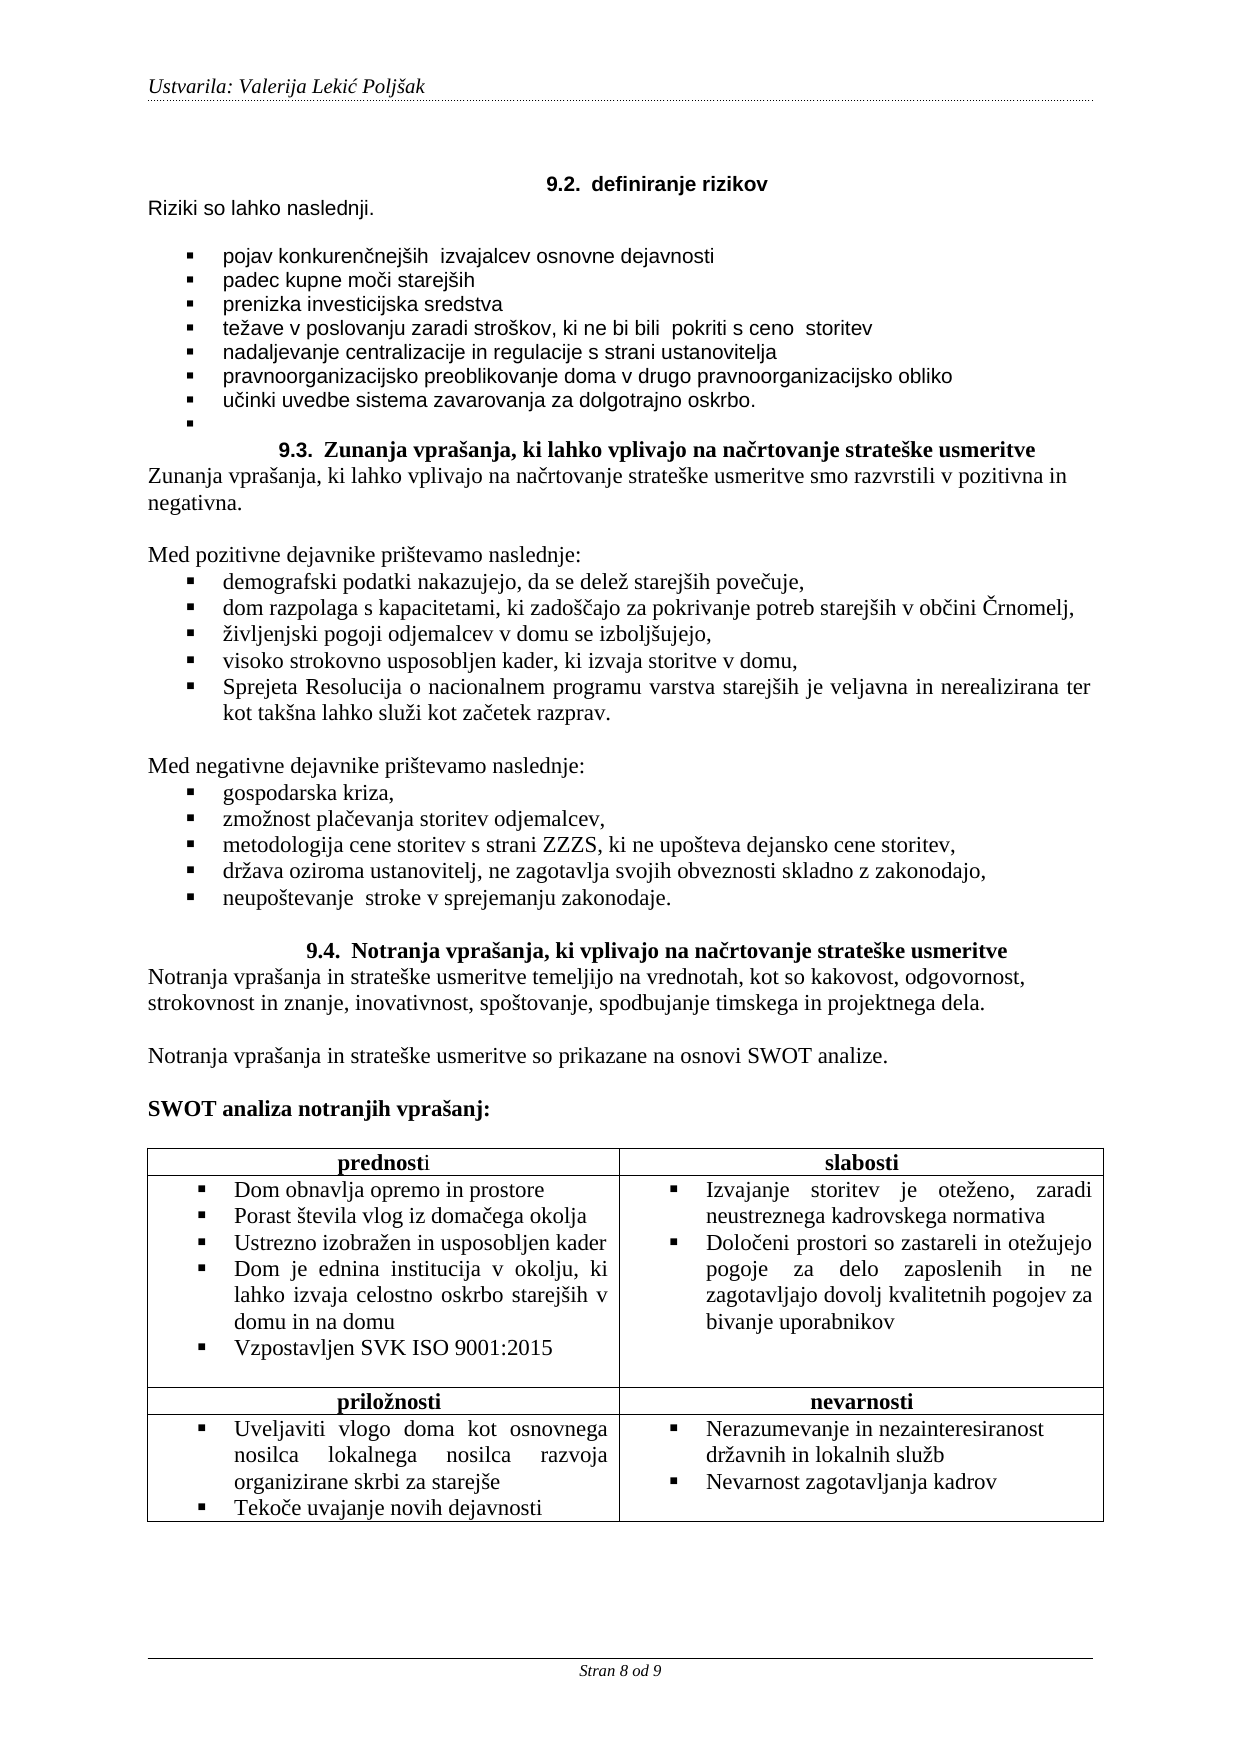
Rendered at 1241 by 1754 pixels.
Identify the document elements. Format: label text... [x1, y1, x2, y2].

list Notranja vprašanja, ki vplivajo na načrtovanje strateške usmeritve [221, 937, 1093, 963]
list zmožnost plačevanja storitev odjemalcev, [185, 805, 1093, 831]
list demografski podatki nakazujejo, da se delež starejših povečuje, [185, 568, 1093, 594]
table_header prednosti [148, 1149, 619, 1175]
list pojav konkurenčnejših izvajalcev osnovne dejavnosti [185, 243, 1093, 267]
table_header slabosti [620, 1149, 1103, 1175]
list gospodarska kriza, [185, 778, 1093, 805]
text SWOT analiza notranjih vprašanj: [148, 1095, 1093, 1121]
table_cell Dom obnavlja opremo in prostore Porast števila vlog iz domačega okolja Ustrezno izobražen in usposobljen kader Dom je ednina institucija v okolju, ki lahko izvaja celostno oskrbo starejših v domu in na domu Vzpostavljen SVK ISO 9001:2015 [148, 1176, 619, 1387]
list država oziroma ustanovitelj, ne zagotavlja svojih obveznosti skladno z zakonodajo, [185, 858, 1093, 884]
list težave v poslovanju zaradi stroškov, ki ne bi bili pokriti s ceno storitev [185, 316, 1093, 340]
text Riziki so lahko naslednji. [148, 196, 1093, 219]
text Zunanja vprašanja, ki lahko vplivajo na načrtovanje strateške usmeritve smo razvrstili v pozitivna in negativna. [148, 462, 1093, 515]
list padec kupne moči starejših [185, 267, 1093, 292]
table_cell nevarnosti [620, 1388, 1103, 1414]
list učinki uvedbe sistema zavarovanja za dolgotrajno oskrbo. [185, 388, 1093, 412]
list dom razpolaga s kapacitetami, ki zadoščajo za pokrivanje potreb starejših v občini Črnomelj, [185, 594, 1093, 620]
list prenizka investicijska sredstva [185, 292, 1093, 316]
table_cell Izvajanje storitev je oteženo, zaradi neustreznega kadrovskega normativa Določeni prostori so zastareli in otežujejo pogoje za delo zaposlenih in ne zagotavljajo dovolj kvalitetnih pogojev za bivanje uporabnikov [620, 1176, 1103, 1387]
list metodologija cene storitev s strani ZZZS, ki ne upošteva dejansko cene storitev, [185, 831, 1093, 858]
text Med pozitivne dejavnike prištevamo naslednje: [148, 541, 1093, 568]
list pravnoorganizacijsko preoblikovanje doma v drugo pravnoorganizacijsko obliko [185, 364, 1093, 388]
list življenjski pogoji odjemalcev v domu se izboljšujejo, [185, 620, 1093, 647]
list Sprejeta Resolucija o nacionalnem programu varstva starejših je veljavna in nerealizirana ter kot takšna lahko služi kot začetek razprav. [185, 673, 1093, 726]
list visoko strokovno usposobljen kader, ki izvaja storitve v domu, [185, 647, 1093, 673]
text Notranja vprašanja in strateške usmeritve temeljijo na vrednotah, kot so kakovost, odgovornost, strokovnost in znanje, inovativnost, spoštovanje, spodbujanje timskega in projektnega dela. [148, 963, 1093, 1016]
table_cell priložnosti [148, 1388, 619, 1414]
list definiranje rizikov [221, 172, 1093, 196]
list Zunanja vprašanja, ki lahko vplivajo na načrtovanje strateške usmeritve [221, 436, 1093, 462]
list nadaljevanje centralizacije in regulacije s strani ustanovitelja [185, 340, 1093, 364]
table_cell Uveljaviti vlogo doma kot osnovnega nosilca lokalnega nosilca razvoja organizirane skrbi za starejše Tekoče uvajanje novih dejavnosti [148, 1415, 619, 1521]
table_cell Nerazumevanje in nezainteresiranost državnih in lokalnih služb Nevarnost zagotavljanja kadrov [620, 1415, 1103, 1521]
text Notranja vprašanja in strateške usmeritve so prikazane na osnovi SWOT analize. [148, 1042, 1093, 1068]
text Med negativne dejavnike prištevamo naslednje: [148, 752, 1093, 778]
list neupoštevanje stroke v sprejemanju zakonodaje. [185, 884, 1093, 910]
